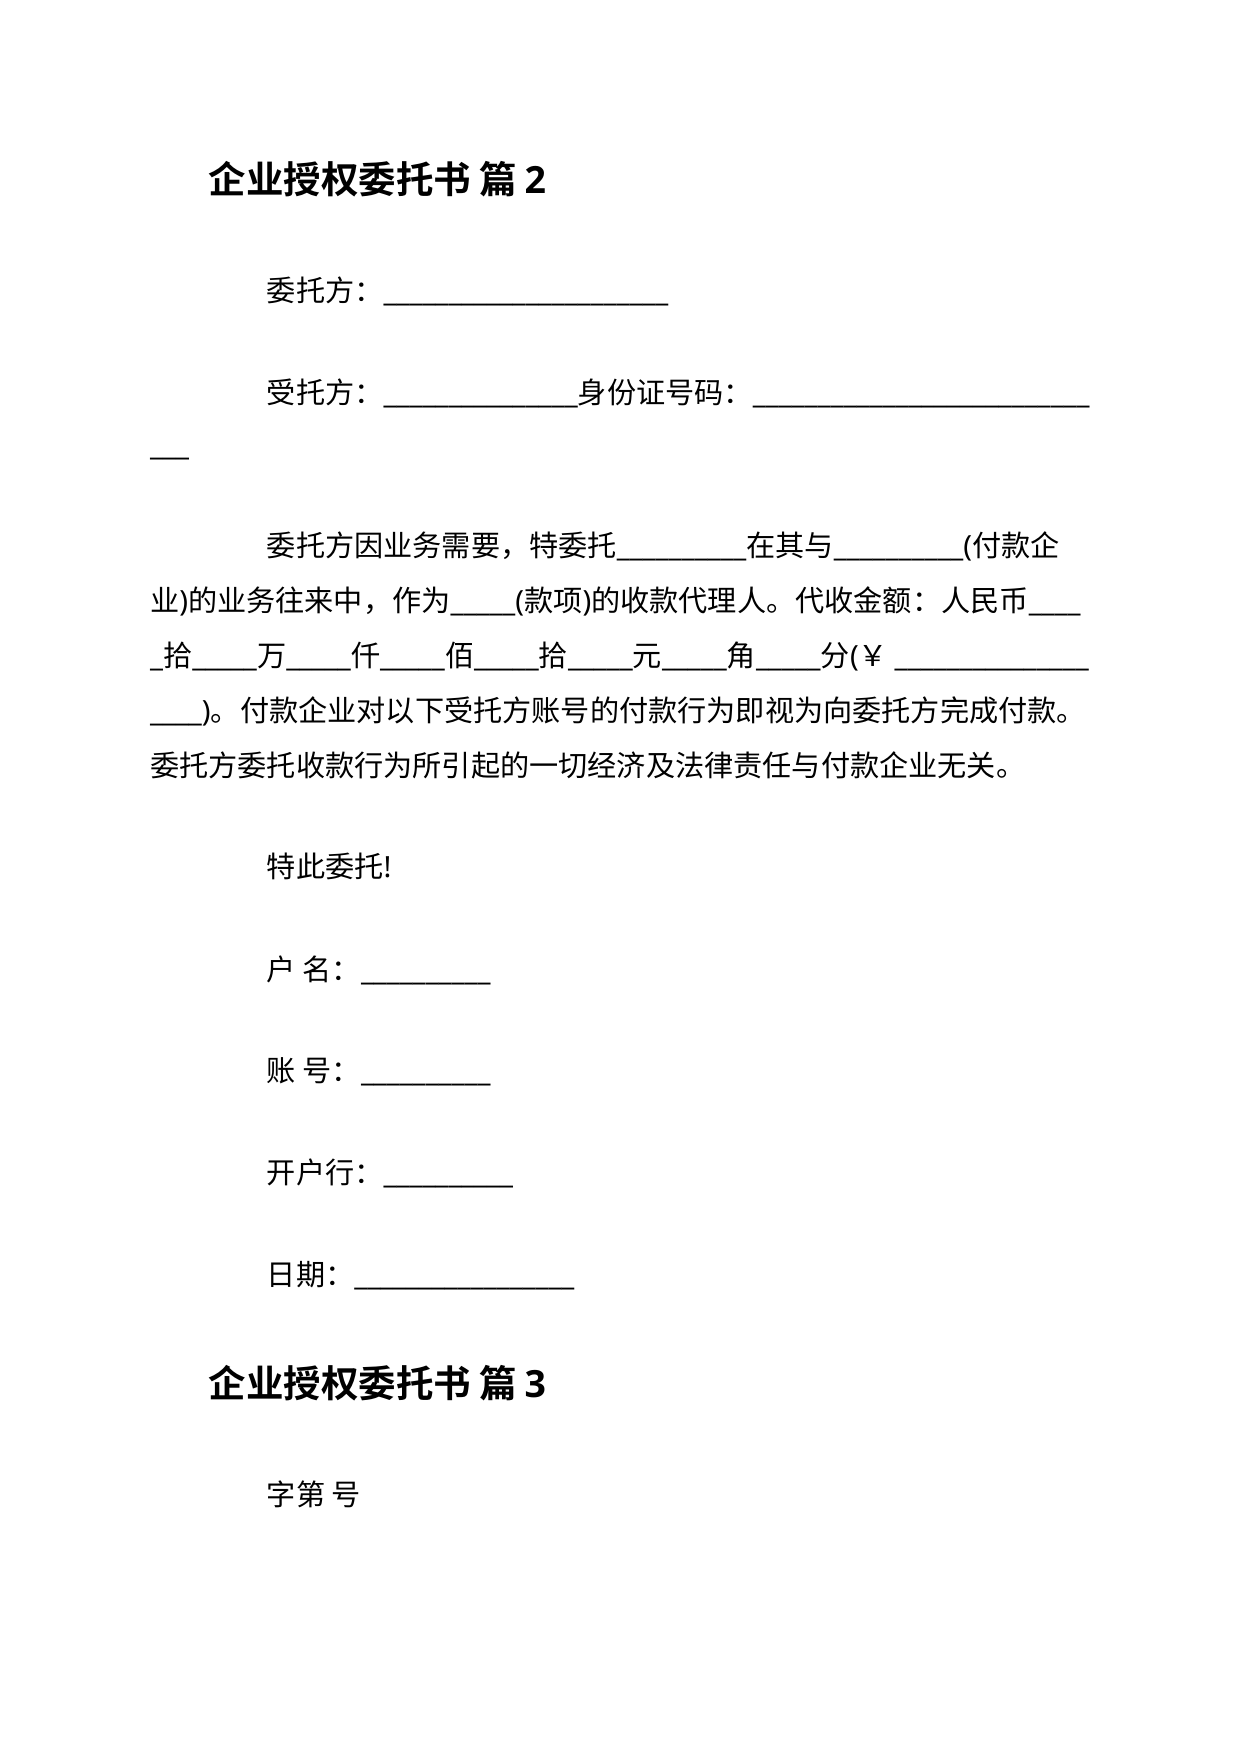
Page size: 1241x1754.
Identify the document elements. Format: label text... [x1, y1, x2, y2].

text 受托方：_______________身份证号码：_____________________________ [150, 369, 1090, 463]
text 户 名：__________ [150, 946, 1090, 988]
text 日期：_________________ [150, 1252, 1090, 1294]
text 委托方：______________________ [150, 268, 1090, 310]
text 特此委托! [150, 844, 1090, 886]
text 开户行：__________ [150, 1150, 1090, 1192]
text 企业授权委托书 篇3 [150, 1354, 1090, 1408]
text 字第 号 [150, 1472, 1090, 1514]
text 企业授权委托书 篇2 [150, 150, 1090, 204]
text 账 号：__________ [150, 1048, 1090, 1090]
text 委托方因业务需要，特委托__________在其与__________(付款企业)的业务往来中，作为_____(款项)的收款代理人。代收金额：人民币_____拾_____万_____仟_____佰_____拾_____元_____角_____分(￥ ___________________)。付款企业对以下受托方账号的付款行为即视为向委托方完成付款。委托方委托收款行为所引起的一切经济及法律责任与付款企业无关。 [150, 522, 1090, 784]
